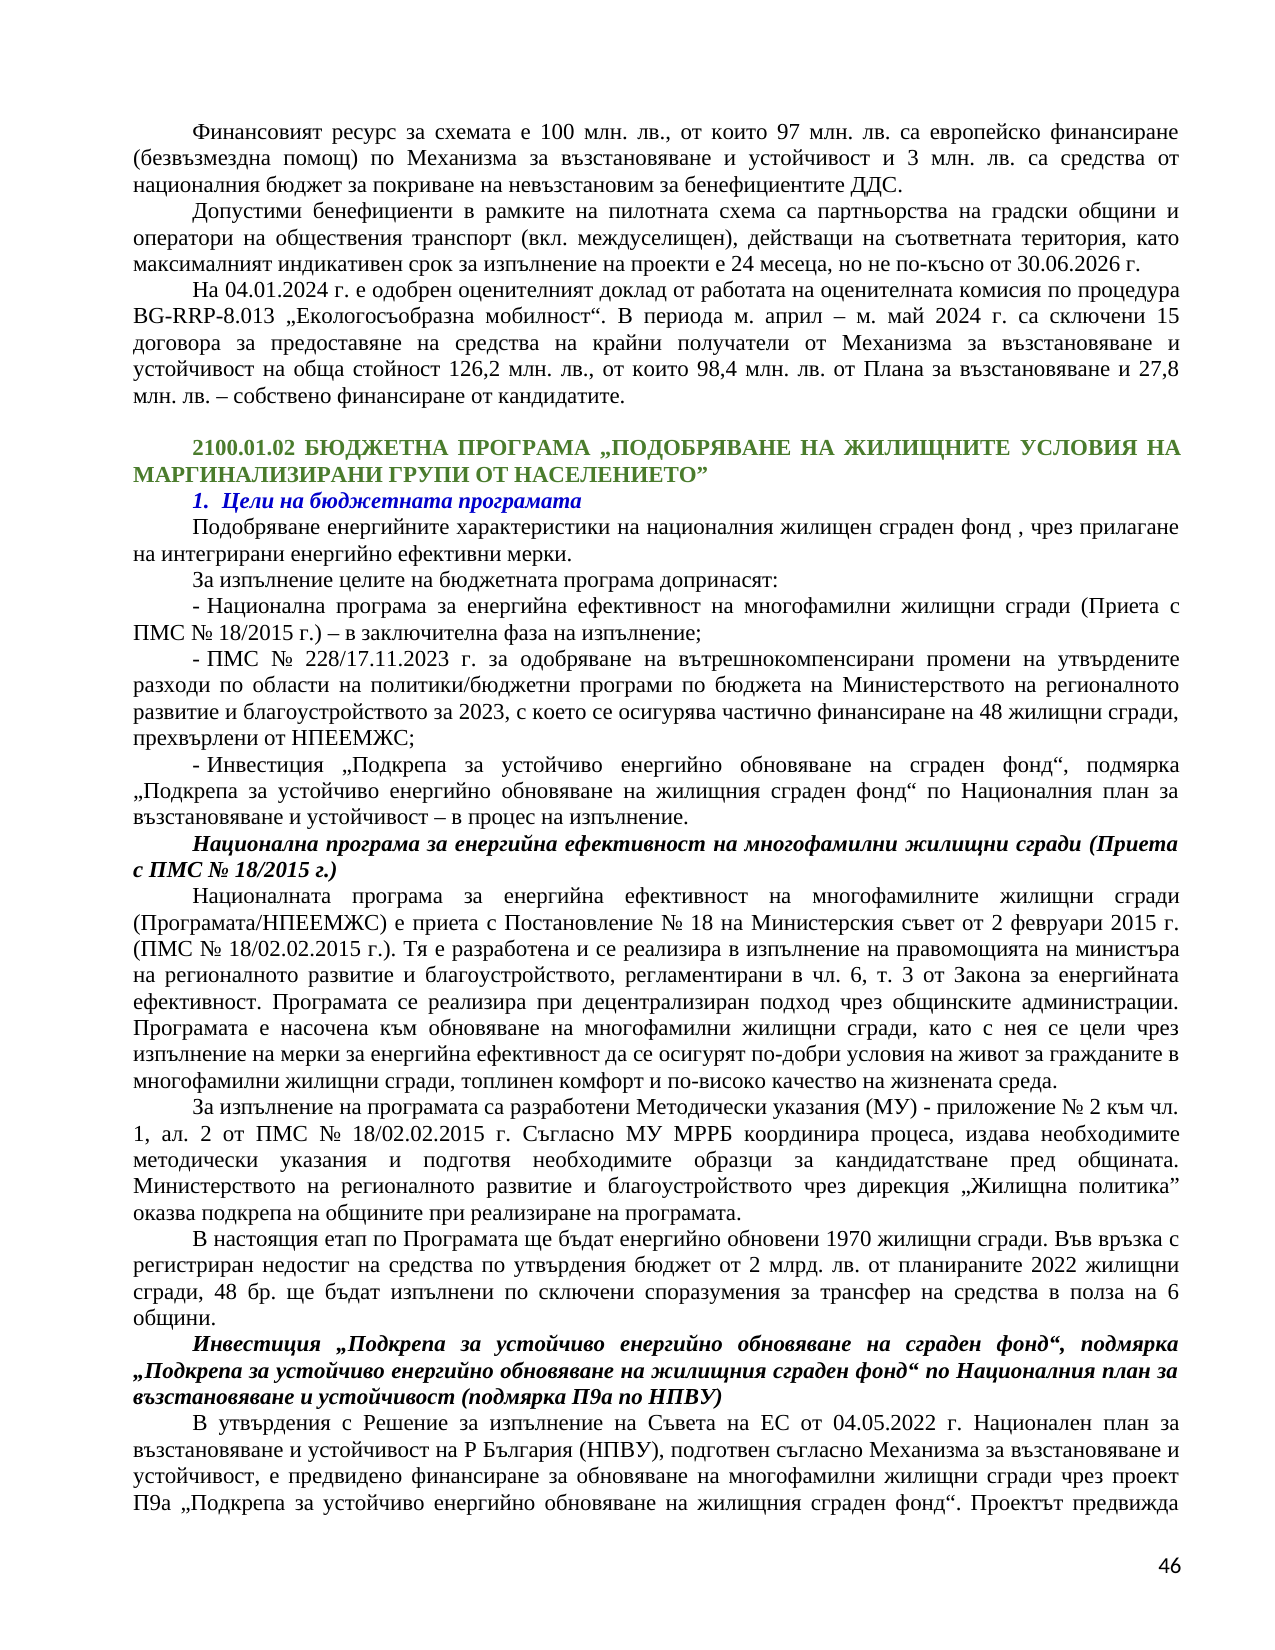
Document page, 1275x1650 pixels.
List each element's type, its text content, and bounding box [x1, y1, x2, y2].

text Национална програма за енергийна ефективност на многофамилни жилищни сгради (Приета с ПМС № 18/2015 г.) [133, 830, 1181, 882]
text - ПМС № 228/17.11.2023 г. за одобряване на вътрешнокомпенсирани промени на утвърдените разходи по области на политики/бюджетни програми по бюджета на Министерството на регионалното развитие и благоустройството за 2023, с което се осигурява частично финансиране на 48 жилищни сгради, прехвърлени от НПЕЕМЖС; [133, 645, 1181, 751]
text Националната програма за енергийна ефективност на многофамилните жилищни сгради (Програмата/НПЕЕМЖС) е приета с Постановление № 18 на Министерския съвет от 2 февруари 2015 г. (ПМС № 18/02.02.2015 г.). Тя е разработена и се реализира в изпълнение на правомощията на министъра на регионалното развитие и благоустройството, регламентирани в чл. 6, т. 3 от Закона за енергийната ефективност. Програмата се реализира при децентрализиран подход чрез общинските администрации. Програмата е насочена към обновяване на многофамилни жилищни сгради, като с нея се цели чрез изпълнение на мерки за енергийна ефективност да се осигурят по-добри условия на живот за гражданите в многофамилни жилищни сгради, топлинен комфорт и по-високо качество на жизнената среда. [133, 882, 1181, 1093]
text - Национална програма за енергийна ефективност на многофамилни жилищни сгради (Приета с ПМС № 18/2015 г.) – в заключителна фаза на изпълнение; [133, 592, 1181, 645]
list Допустими бенефициенти в рамките на пилотната схема са партньорства на градски общини и оператори на обществения транспорт (вкл. междуселищен), действащи на съответната територия, като максималният индикативен срок за изпълнение на проекти е 24 месеца, но не по-късно от 30.06.2026 г. [133, 197, 1181, 276]
list Цели на бюджетната програмата [133, 487, 1181, 513]
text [133, 1409, 1181, 1515]
text За изпълнение целите на бюджетната програма допринасят: [133, 566, 1181, 592]
text В настоящия етап по Програмата ще бъдат енергийно обновени 1970 жилищни сгради. Във връзка с регистриран недостиг на средства по утвърдения бюджет от 2 млрд. лв. от планираните 2022 жилищни сгради, 48 бр. ще бъдат изпълнени по сключени споразумения за трансфер на средства в полза на 6 общини. [133, 1225, 1181, 1330]
text 2100.01.02 БЮДЖЕТНА ПРОГРАМА „ПОДОБРЯВАНЕ НА ЖИЛИЩНИТЕ УСЛОВИЯ НА МАРГИНАЛИЗИРАНИ ГРУПИ ОТ НАСЕЛЕНИЕТО” [133, 434, 1181, 487]
list На 04.01.2024 г. е одобрен оценителният доклад от работата на оценителната комисия по процедура BG-RRP-8.013 „Екологосъобразна мобилност“. В периода м. април – м. май 2024 г. са сключени 15 договора за предоставяне на средства на крайни получатели от Механизма за възстановяване и устойчивост на обща стойност 126,2 млн. лв., от които 98,4 млн. лв. от Плана за възстановяване и 27,8 млн. лв. – собствено финансиране от кандидатите. [133, 276, 1181, 408]
text Подобряване енергийните характеристики на националния жилищен сграден фонд , чрез прилагане на интегрирани енергийно ефективни мерки. [133, 513, 1181, 566]
text - Инвестиция „Подкрепа за устойчиво енергийно обновяване на сграден фонд“, подмярка „Подкрепа за устойчиво енергийно обновяване на жилищния сграден фонд“ по Националния план за възстановяване и устойчивост – в процес на изпълнение. [133, 751, 1181, 830]
list Финансовият ресурс за схемата е 100 млн. лв., от които 97 млн. лв. са европейско финансиране (безвъзмездна помощ) по Механизма за възстановяване и устойчивост и 3 млн. лв. са средства от националния бюджет за покриване на невъзстановим за бенефициентите ДДС. [133, 118, 1181, 197]
text Инвестиция „Подкрепа за устойчиво енергийно обновяване на сграден фонд“, подмярка „Подкрепа за устойчиво енергийно обновяване на жилищния сграден фонд“ по Националния план за възстановяване и устойчивост (подмярка П9а по НПВУ) [133, 1330, 1181, 1409]
text За изпълнение на програмата са разработени Методически указания (МУ) - приложение № 2 към чл. 1, ал. 2 от ПМС № 18/02.02.2015 г. Съгласно МУ МРРБ координира процеса, издава необходимите методически указания и подготвя необходимите образци за кандидатстване пред общината. Министерството на регионалното развитие и благоустройството чрез дирекция „Жилищна политика” оказва подкрепа на общините при реализиране на програмата. [133, 1093, 1181, 1225]
